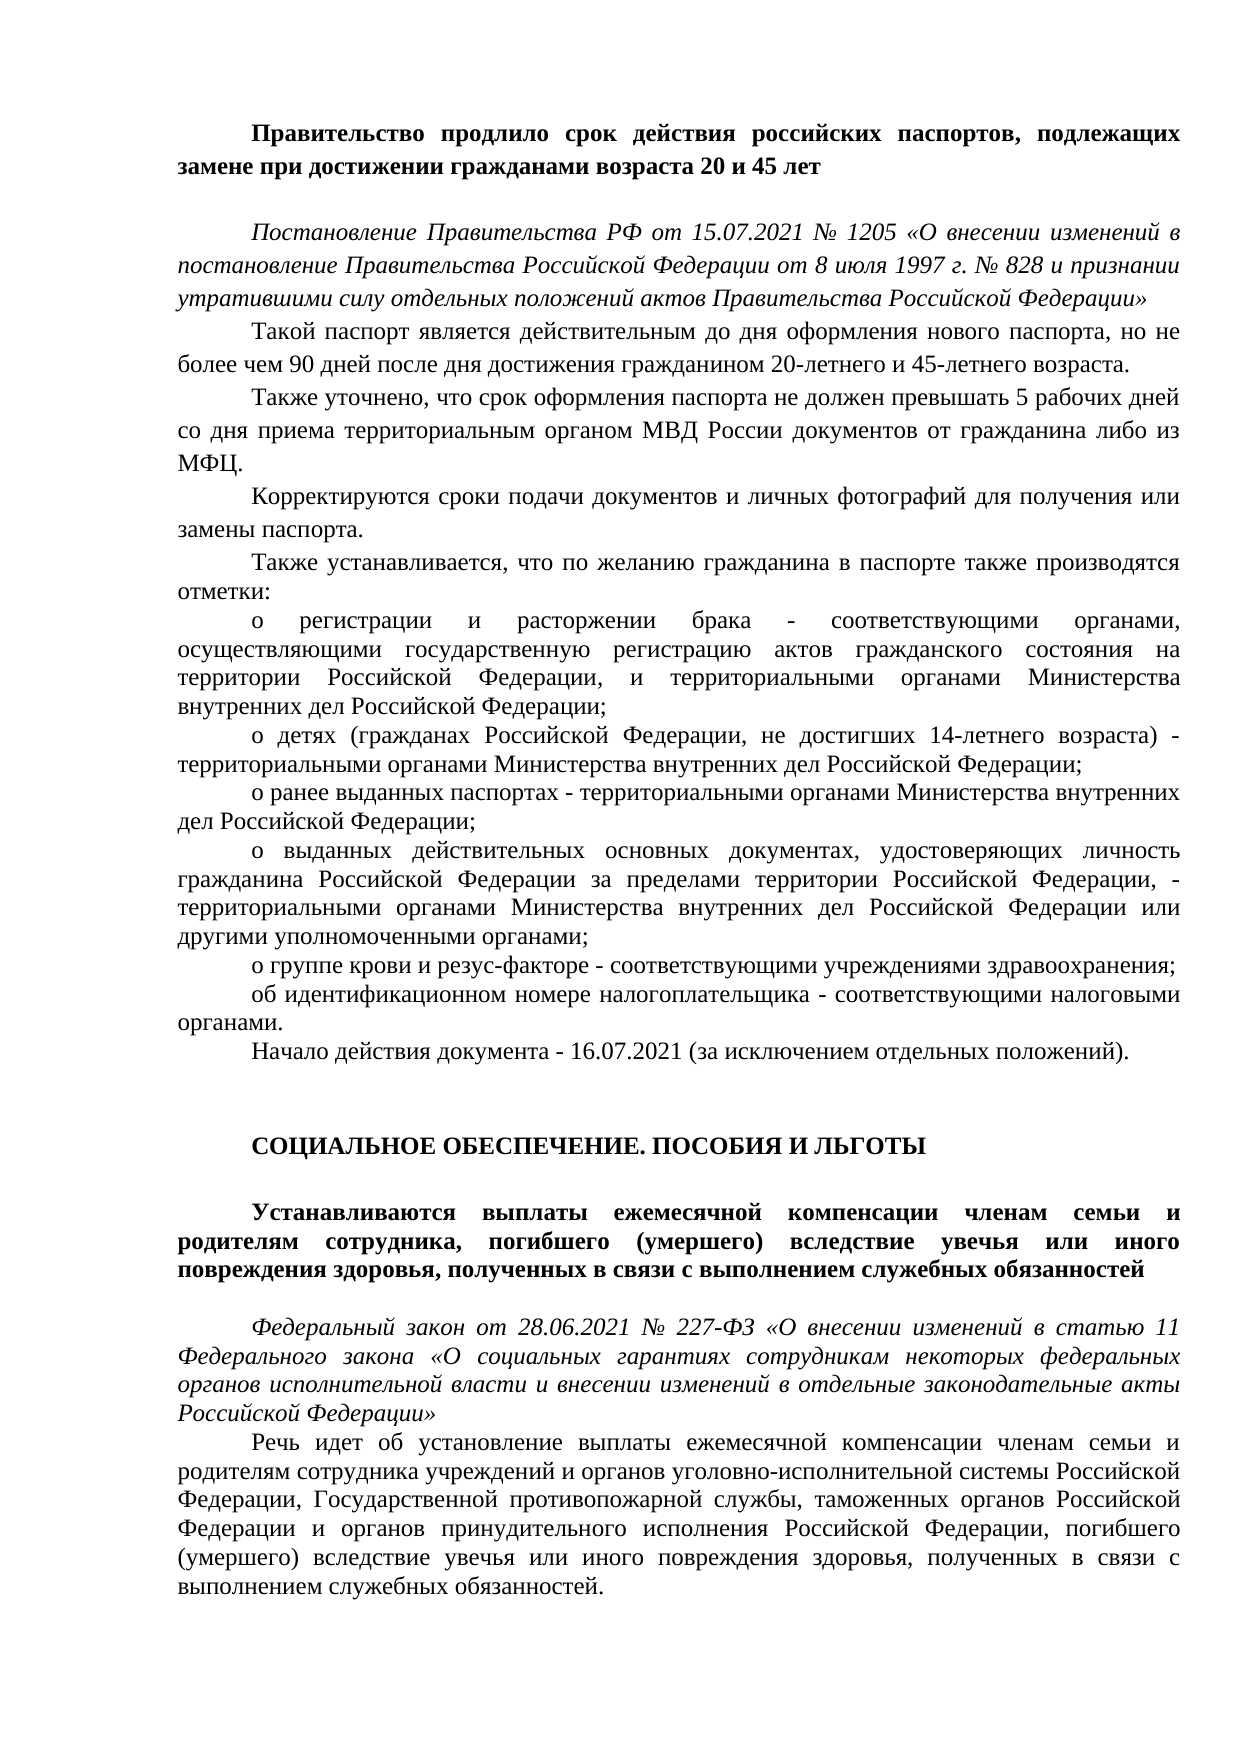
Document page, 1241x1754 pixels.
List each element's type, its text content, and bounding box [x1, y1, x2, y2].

text о детях (гражданах Российской Федерации, не достигших 14-летнего возраста) - территориальными органами Министерства внутренних дел Российской Федерации; [177, 720, 1181, 777]
text Также уточнено, что срок оформления паспорта не должен превышать 5 рабочих дней со дня приема территориальным органом МВД России документов от гражданина либо из МФЦ. [177, 382, 1181, 477]
text Также устанавливается, что по желанию гражданина в паспорте также производятся отметки: [177, 547, 1181, 605]
text СОЦИАЛЬНОЕ ОБЕСПЕЧЕНИЕ. ПОСОБИЯ И ЛЬГОТЫ [177, 1131, 1181, 1160]
text об идентификационном номере налогоплательщика - соответствующими налоговыми органами. [177, 979, 1181, 1036]
text Речь идет об установление выплаты ежемесячной компенсации членам семьи и родителям сотрудника учреждений и органов уголовно-исполнительной системы Российской Федерации, Государственной противопожарной службы, таможенных органов Российской Федерации и органов принудительного исполнения Российской Федерации, погибшего (умершего) вследствие увечья или иного повреждения здоровья, полученных в связи с выполнением служебных обязанностей. [177, 1427, 1181, 1599]
text Постановление Правительства РФ от 15.07.2021 № 1205 «О внесении изменений в постановление Правительства Российской Федерации от 8 июля 1997 г. № 828 и признании утратившими силу отдельных положений актов Правительства Российской Федерации» [177, 217, 1181, 312]
text Правительство продлило срок действия российских паспортов, подлежащих замене при достижении гражданами возраста 20 и 45 лет [177, 118, 1181, 180]
text о выданных действительных основных документах, удостоверяющих личность гражданина Российской Федерации за пределами территории Российской Федерации, - территориальными органами Министерства внутренних дел Российской Федерации или другими уполномоченными органами; [177, 835, 1181, 950]
text Федеральный закон от 28.06.2021 № 227-ФЗ «О внесении изменений в статью 11 Федерального закона «О социальных гарантиях сотрудникам некоторых федеральных органов исполнительной власти и внесении изменений в отдельные законодательные акты Российской Федерации» [177, 1312, 1181, 1427]
text о ранее выданных паспортах - территориальными органами Министерства внутренних дел Российской Федерации; [177, 777, 1181, 835]
text Корректируются сроки подачи документов и личных фотографий для получения или замены паспорта. [177, 481, 1181, 543]
text Устанавливаются выплаты ежемесячной компенсации членам семьи и родителям сотрудника, погибшего (умершего) вследствие увечья или иного повреждения здоровья, полученных в связи с выполнением служебных обязанностей [177, 1197, 1181, 1283]
text Такой паспорт является действительным до дня оформления нового паспорта, но не более чем 90 дней после дня достижения гражданином 20-летнего и 45-летнего возраста. [177, 316, 1181, 378]
text Начало действия документа - 16.07.2021 (за исключением отдельных положений). [177, 1036, 1181, 1065]
text о группе крови и резус-факторе - соответствующими учреждениями здравоохранения; [177, 950, 1181, 979]
text о регистрации и расторжении брака - соответствующими органами, осуществляющими государственную регистрацию актов гражданского состояния на территории Российской Федерации, и территориальными органами Министерства внутренних дел Российской Федерации; [177, 605, 1181, 720]
